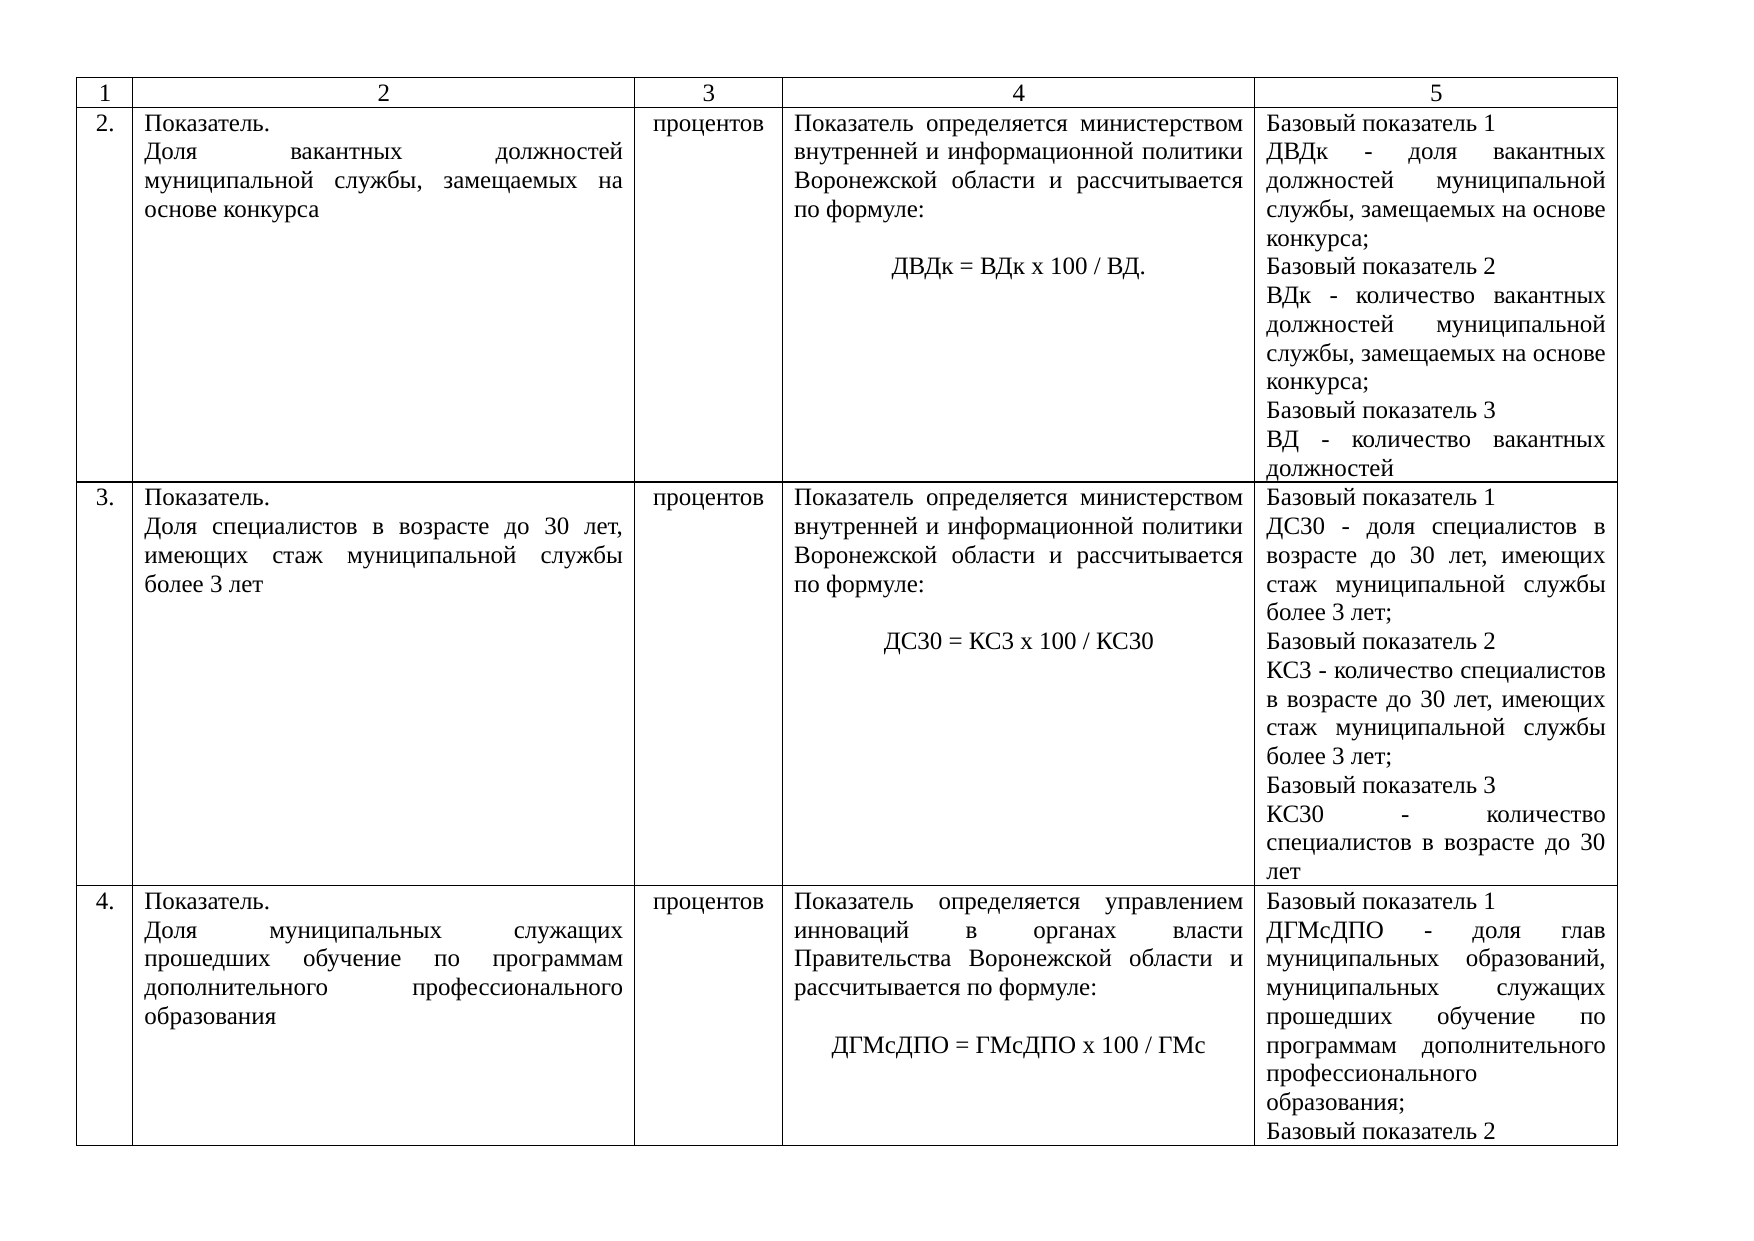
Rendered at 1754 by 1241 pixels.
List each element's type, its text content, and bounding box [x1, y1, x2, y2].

table_cell Базовый показатель 1 ДВДк - доля вакантных должностей муниципальной службы, замещаемых на основе конкурса; Базовый показатель 2 ВДк - количество вакантных должностей муниципальной службы, замещаемых на основе конкурса; Базовый показатель 3 ВД - количество вакантных должностей [1255, 108, 1617, 481]
table_cell Базовый показатель 1 ДС30 - доля специалистов в возрасте до 30 лет, имеющих стаж муниципальной службы более 3 лет; Базовый показатель 2 КС3 - количество специалистов в возрасте до 30 лет, имеющих стаж муниципальной службы более 3 лет; Базовый показатель 3 КС30 - количество специалистов в возрасте до 30 лет [1255, 483, 1617, 885]
table_cell 3. [77, 483, 132, 885]
table_cell процентов [635, 108, 782, 481]
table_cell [133, 886, 634, 1145]
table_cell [1255, 886, 1617, 1145]
table_cell Показатель. Доля вакантных должностей муниципальной службы, замещаемых на основе конкурса [133, 108, 634, 481]
table_header 5 [1255, 78, 1617, 107]
table_header 4 [783, 78, 1254, 107]
table_cell 4. [77, 886, 132, 1145]
table_cell Показатель. Доля специалистов в возрасте до 30 лет, имеющих стаж муниципальной службы более 3 лет [133, 483, 634, 885]
table_cell процентов [635, 483, 782, 885]
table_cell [783, 886, 1254, 1145]
table_cell процентов [635, 886, 782, 1145]
table_header 1 [77, 78, 132, 107]
table_cell 2. [77, 108, 132, 481]
table_header 2 [133, 78, 634, 107]
table_cell Показатель определяется министерством внутренней и информационной политики Воронежской области и рассчитывается по формуле: ДВДк = ВДк х 100 / ВД. [783, 108, 1254, 481]
table_cell Показатель определяется министерством внутренней и информационной политики Воронежской области и рассчитывается по формуле: ДС30 = КС3 х 100 / КС30 [783, 483, 1254, 885]
table_header 3 [635, 78, 782, 107]
